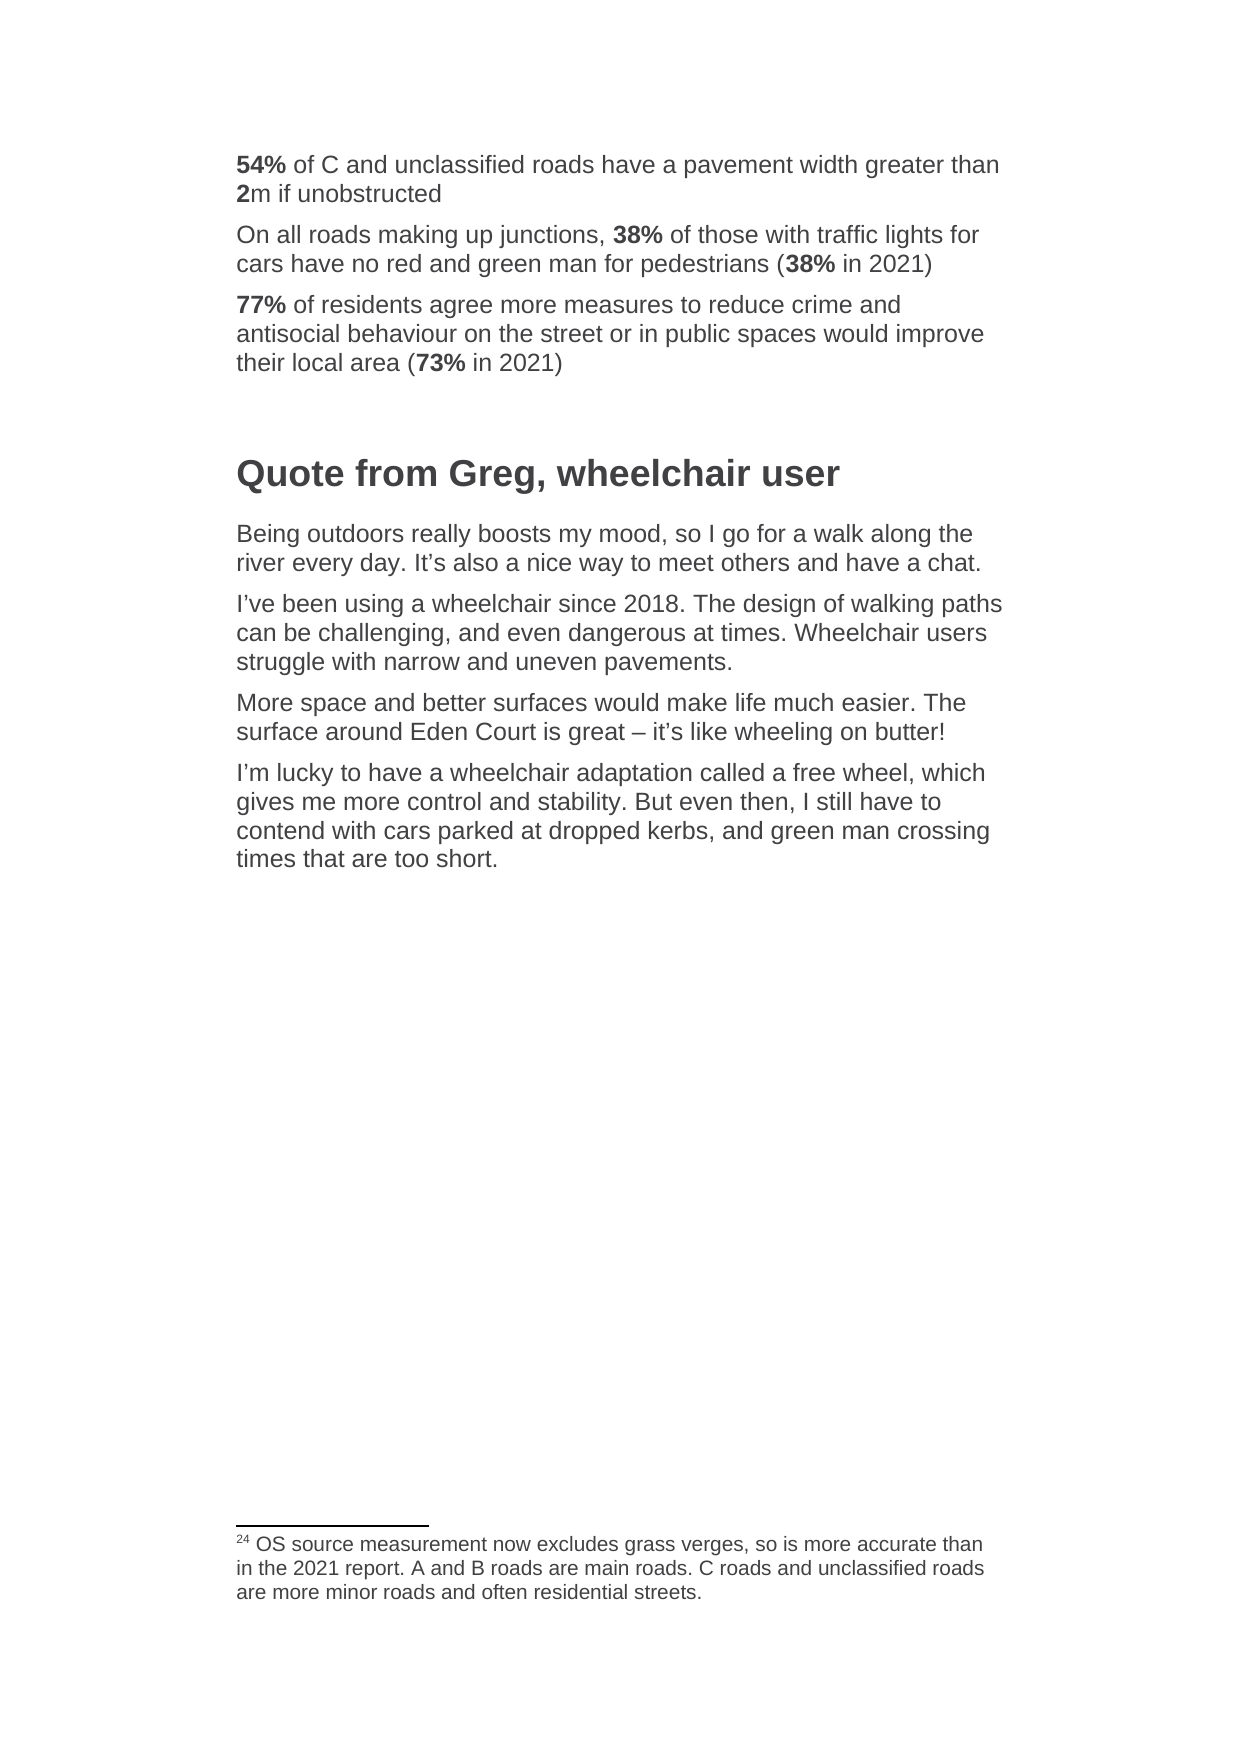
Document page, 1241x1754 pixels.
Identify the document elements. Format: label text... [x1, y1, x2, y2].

text 77% of residents agree more measures to reduce crime and antisocial behaviour on the street or in public spaces would improve their local area (73% in 2021) [236, 290, 1004, 376]
text Being outdoors really boosts my mood, so I go for a walk along the river every day. It’s also a nice way to meet others and have a chat. [236, 519, 1004, 577]
subtitle Quote from Greg, wheelchair user [236, 451, 1004, 494]
text More space and better surfaces would make life much easier. The surface around Eden Court is great – it’s like wheeling on butter! [236, 688, 1004, 746]
text I’ve been using a wheelchair since 2018. The design of walking paths can be challenging, and even dangerous at times. Wheelchair users struggle with narrow and uneven pavements. [236, 589, 1004, 676]
text 54% of C and unclassified roads have a pavement width greater than 2m if unobstructed [236, 150, 1004, 207]
text On all roads making up junctions, 38% of those with traffic lights for cars have no red and green man for pedestrians (38% in 2021) [236, 220, 1004, 277]
text I’m lucky to have a wheelchair adaptation called a free wheel, which gives me more control and stability. But even then, I still have to contend with cars parked at dropped kerbs, and green man crossing times that are too short. [236, 758, 1004, 873]
